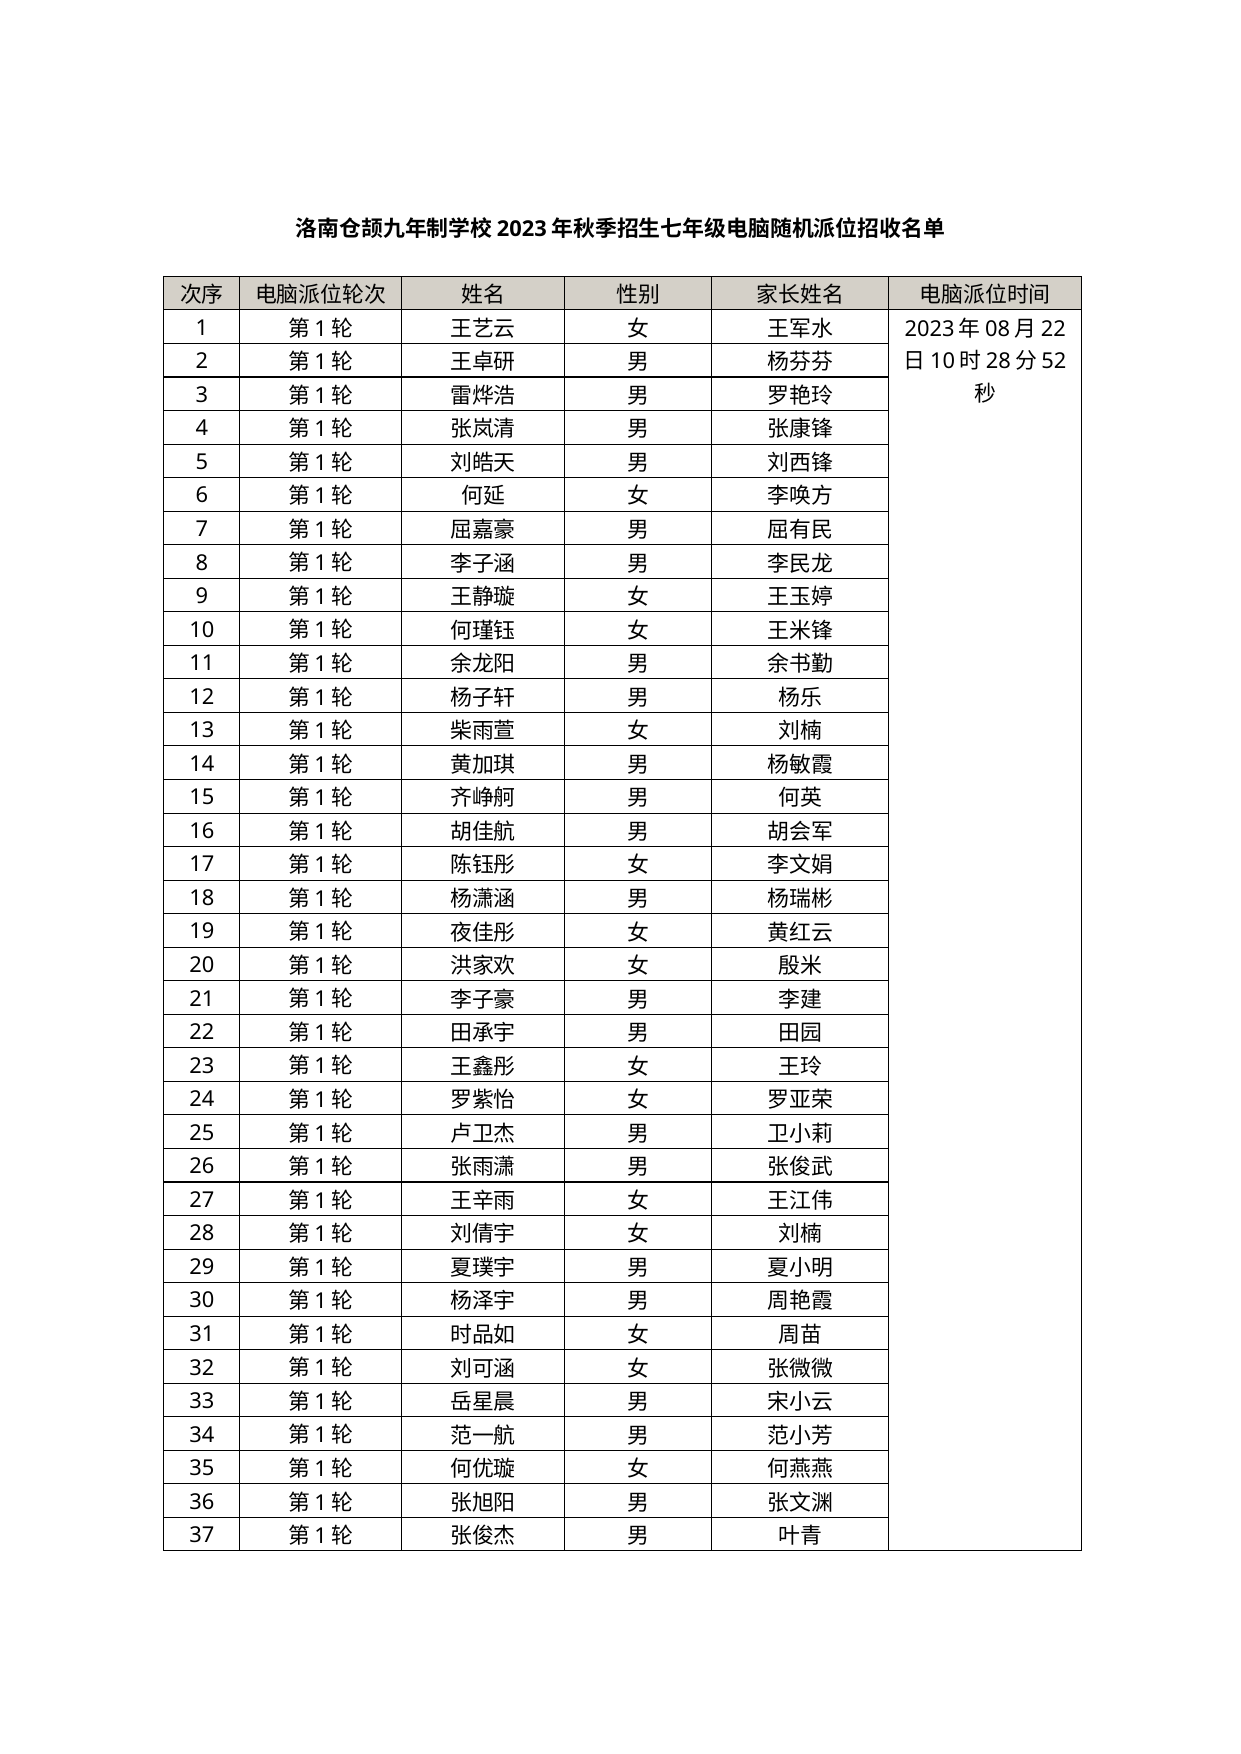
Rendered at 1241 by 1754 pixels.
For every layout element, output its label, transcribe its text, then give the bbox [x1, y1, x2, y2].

table_cell 第1轮 [240, 1048, 401, 1081]
table_cell 王米锋 [712, 612, 888, 645]
table_cell 18 [164, 881, 239, 913]
table_cell 范小芳 [712, 1417, 888, 1450]
table_cell 李文娟 [712, 847, 888, 879]
table_cell 男 [565, 411, 711, 443]
table_cell 岳星晨 [402, 1384, 564, 1416]
table_cell 刘可涵 [402, 1350, 564, 1383]
table_cell 20 [164, 948, 239, 980]
table_cell 17 [164, 847, 239, 879]
table_cell 2 [164, 344, 239, 376]
table_cell 第1轮 [240, 814, 401, 846]
table_cell 张微微 [712, 1350, 888, 1383]
table_cell 柴雨萱 [402, 713, 564, 745]
table_cell 田承宇 [402, 1015, 564, 1047]
table_cell 4 [164, 411, 239, 443]
table_cell 第1轮 [240, 1451, 401, 1483]
table_cell 女 [565, 1350, 711, 1383]
table_cell 男 [565, 1015, 711, 1047]
table_cell 男 [565, 814, 711, 846]
table_cell 第1轮 [240, 646, 401, 678]
table_cell 12 [164, 679, 239, 712]
table_cell 第1轮 [240, 1149, 401, 1181]
table_cell 王鑫彤 [402, 1048, 564, 1081]
table_cell 张文渊 [712, 1484, 888, 1517]
table_cell 第1轮 [240, 1283, 401, 1316]
table_cell 33 [164, 1384, 239, 1416]
table_cell 37 [164, 1518, 239, 1550]
table_cell 16 [164, 814, 239, 846]
table_cell 屈嘉豪 [402, 512, 564, 544]
table_cell 女 [565, 1451, 711, 1483]
table_cell 齐峥舸 [402, 780, 564, 812]
table_cell 19 [164, 914, 239, 947]
table_cell 李建 [712, 981, 888, 1014]
table_cell 男 [565, 679, 711, 712]
table_cell 王静璇 [402, 579, 564, 611]
table_cell 第1轮 [240, 411, 401, 443]
table_cell 夏小明 [712, 1250, 888, 1282]
table_cell 洪家欢 [402, 948, 564, 980]
table_cell 女 [565, 948, 711, 980]
table_cell 男 [565, 1149, 711, 1181]
table_cell 夏璞宇 [402, 1250, 564, 1282]
table_cell 胡佳航 [402, 814, 564, 846]
table_cell 女 [565, 310, 711, 343]
text 洛南仓颉九年制学校2023年秋季招生七年级电脑随机派位招收名单 [165, 211, 1075, 243]
table_cell 第1轮 [240, 847, 401, 879]
table_cell 男 [565, 1250, 711, 1282]
table_cell 何燕燕 [712, 1451, 888, 1483]
table_cell 第1轮 [240, 746, 401, 779]
table_cell 第1轮 [240, 1484, 401, 1517]
table_cell 男 [565, 1518, 711, 1550]
table_cell 21 [164, 981, 239, 1014]
table_cell 3 [164, 378, 239, 410]
table_cell 男 [565, 881, 711, 913]
table_cell 第1轮 [240, 545, 401, 578]
table_cell 女 [565, 1183, 711, 1215]
table_cell 第1轮 [240, 1417, 401, 1450]
table_cell 何英 [712, 780, 888, 812]
table_cell 王江伟 [712, 1183, 888, 1215]
table_cell 第1轮 [240, 1115, 401, 1148]
table_cell 王艺云 [402, 310, 564, 343]
table_cell 24 [164, 1082, 239, 1114]
table_cell 女 [565, 847, 711, 879]
table_cell 杨子轩 [402, 679, 564, 712]
table_cell 卫小莉 [712, 1115, 888, 1148]
table_cell 卢卫杰 [402, 1115, 564, 1148]
table_cell 女 [565, 1216, 711, 1248]
table_header 电脑派位轮次 [240, 277, 401, 309]
table_cell 男 [565, 378, 711, 410]
table_header 次序 [164, 277, 239, 309]
table_cell 30 [164, 1283, 239, 1316]
table_cell 胡会军 [712, 814, 888, 846]
table_cell 15 [164, 780, 239, 812]
table_cell 2023年08月22日10时28分52秒 [889, 310, 1081, 1550]
table_cell 王玲 [712, 1048, 888, 1081]
table_cell 5 [164, 445, 239, 477]
table_cell 28 [164, 1216, 239, 1248]
table_cell 第1轮 [240, 881, 401, 913]
table_cell 刘倩宇 [402, 1216, 564, 1248]
table_cell 第1轮 [240, 344, 401, 376]
table_cell 32 [164, 1350, 239, 1383]
table_header 家长姓名 [712, 277, 888, 309]
table_cell 31 [164, 1317, 239, 1349]
table_cell 第1轮 [240, 445, 401, 477]
table_cell 第1轮 [240, 948, 401, 980]
table_cell 刘楠 [712, 713, 888, 745]
table_header 电脑派位时间 [889, 277, 1081, 309]
table_cell 男 [565, 1384, 711, 1416]
table_cell 第1轮 [240, 981, 401, 1014]
table_cell 男 [565, 1484, 711, 1517]
table_header 性别 [565, 277, 711, 309]
table_cell 23 [164, 1048, 239, 1081]
table_cell 张俊杰 [402, 1518, 564, 1550]
table_cell 第1轮 [240, 1384, 401, 1416]
table_cell 刘皓天 [402, 445, 564, 477]
table_cell 余书勤 [712, 646, 888, 678]
table_cell 杨敏霞 [712, 746, 888, 779]
table_cell 第1轮 [240, 780, 401, 812]
table_cell 张俊武 [712, 1149, 888, 1181]
table_cell 第1轮 [240, 478, 401, 511]
table_cell 男 [565, 646, 711, 678]
table_cell 叶青 [712, 1518, 888, 1550]
table_cell 34 [164, 1417, 239, 1450]
table_cell 杨乐 [712, 679, 888, 712]
table_cell 男 [565, 746, 711, 779]
table_cell 李子涵 [402, 545, 564, 578]
table_cell 男 [565, 1115, 711, 1148]
table_cell 刘楠 [712, 1216, 888, 1248]
table_cell 屈有民 [712, 512, 888, 544]
table_cell 何优璇 [402, 1451, 564, 1483]
table_cell 第1轮 [240, 1216, 401, 1248]
table_cell 杨芬芬 [712, 344, 888, 376]
table_cell 女 [565, 1082, 711, 1114]
table_cell 女 [565, 914, 711, 947]
table_cell 王卓研 [402, 344, 564, 376]
table_cell 李唤方 [712, 478, 888, 511]
table_cell 女 [565, 713, 711, 745]
table_cell 36 [164, 1484, 239, 1517]
table_cell 罗艳玲 [712, 378, 888, 410]
table_cell 13 [164, 713, 239, 745]
table_cell 26 [164, 1149, 239, 1181]
table_cell 25 [164, 1115, 239, 1148]
table_cell 李子豪 [402, 981, 564, 1014]
table_cell 男 [565, 981, 711, 1014]
table_cell 第1轮 [240, 579, 401, 611]
table_cell 男 [565, 780, 711, 812]
table_cell 29 [164, 1250, 239, 1282]
table_cell 张雨潇 [402, 1149, 564, 1181]
table_cell 女 [565, 1317, 711, 1349]
table_cell 男 [565, 344, 711, 376]
table_cell 余龙阳 [402, 646, 564, 678]
table_cell 罗亚荣 [712, 1082, 888, 1114]
table_cell 罗紫怡 [402, 1082, 564, 1114]
table_cell 9 [164, 579, 239, 611]
table_cell 黄红云 [712, 914, 888, 947]
table_cell 何延 [402, 478, 564, 511]
table_cell 男 [565, 1417, 711, 1450]
table_cell 8 [164, 545, 239, 578]
table_cell 田园 [712, 1015, 888, 1047]
table_cell 张旭阳 [402, 1484, 564, 1517]
table_cell 男 [565, 1283, 711, 1316]
table_cell 女 [565, 612, 711, 645]
table_cell 6 [164, 478, 239, 511]
table_cell 7 [164, 512, 239, 544]
table_cell 第1轮 [240, 512, 401, 544]
table_cell 14 [164, 746, 239, 779]
table_cell 第1轮 [240, 1317, 401, 1349]
table_cell 第1轮 [240, 1518, 401, 1550]
table_cell 男 [565, 445, 711, 477]
table_cell 27 [164, 1183, 239, 1215]
table_cell 第1轮 [240, 679, 401, 712]
table_header 姓名 [402, 277, 564, 309]
table_cell 男 [565, 545, 711, 578]
table_cell 时品如 [402, 1317, 564, 1349]
table_cell 第1轮 [240, 310, 401, 343]
table_cell 女 [565, 478, 711, 511]
table_cell 王辛雨 [402, 1183, 564, 1215]
table_cell 黄加琪 [402, 746, 564, 779]
table_cell 第1轮 [240, 713, 401, 745]
table_cell 35 [164, 1451, 239, 1483]
table_cell 殷米 [712, 948, 888, 980]
table_cell 第1轮 [240, 1082, 401, 1114]
table_cell 刘西锋 [712, 445, 888, 477]
table_cell 陈钰彤 [402, 847, 564, 879]
table_cell 女 [565, 1048, 711, 1081]
table_cell 第1轮 [240, 1015, 401, 1047]
table_cell 李民龙 [712, 545, 888, 578]
table_cell 雷烨浩 [402, 378, 564, 410]
table_cell 周苗 [712, 1317, 888, 1349]
table_cell 范一航 [402, 1417, 564, 1450]
table_cell 男 [565, 512, 711, 544]
table_cell 宋小云 [712, 1384, 888, 1416]
table_cell 杨泽宇 [402, 1283, 564, 1316]
table_cell 杨瑞彬 [712, 881, 888, 913]
table_cell 11 [164, 646, 239, 678]
table_cell 1 [164, 310, 239, 343]
table_cell 王玉婷 [712, 579, 888, 611]
table_cell 杨潇涵 [402, 881, 564, 913]
table_cell 女 [565, 579, 711, 611]
table_cell 夜佳彤 [402, 914, 564, 947]
table_cell 10 [164, 612, 239, 645]
table_cell 第1轮 [240, 612, 401, 645]
table_cell 何瑾钰 [402, 612, 564, 645]
table_cell 第1轮 [240, 378, 401, 410]
table_cell 第1轮 [240, 1183, 401, 1215]
table_cell 王军水 [712, 310, 888, 343]
table_cell 22 [164, 1015, 239, 1047]
table_cell 张岚清 [402, 411, 564, 443]
table_cell 第1轮 [240, 914, 401, 947]
table_cell 周艳霞 [712, 1283, 888, 1316]
table_cell 张康锋 [712, 411, 888, 443]
table_cell 第1轮 [240, 1250, 401, 1282]
table_cell 第1轮 [240, 1350, 401, 1383]
